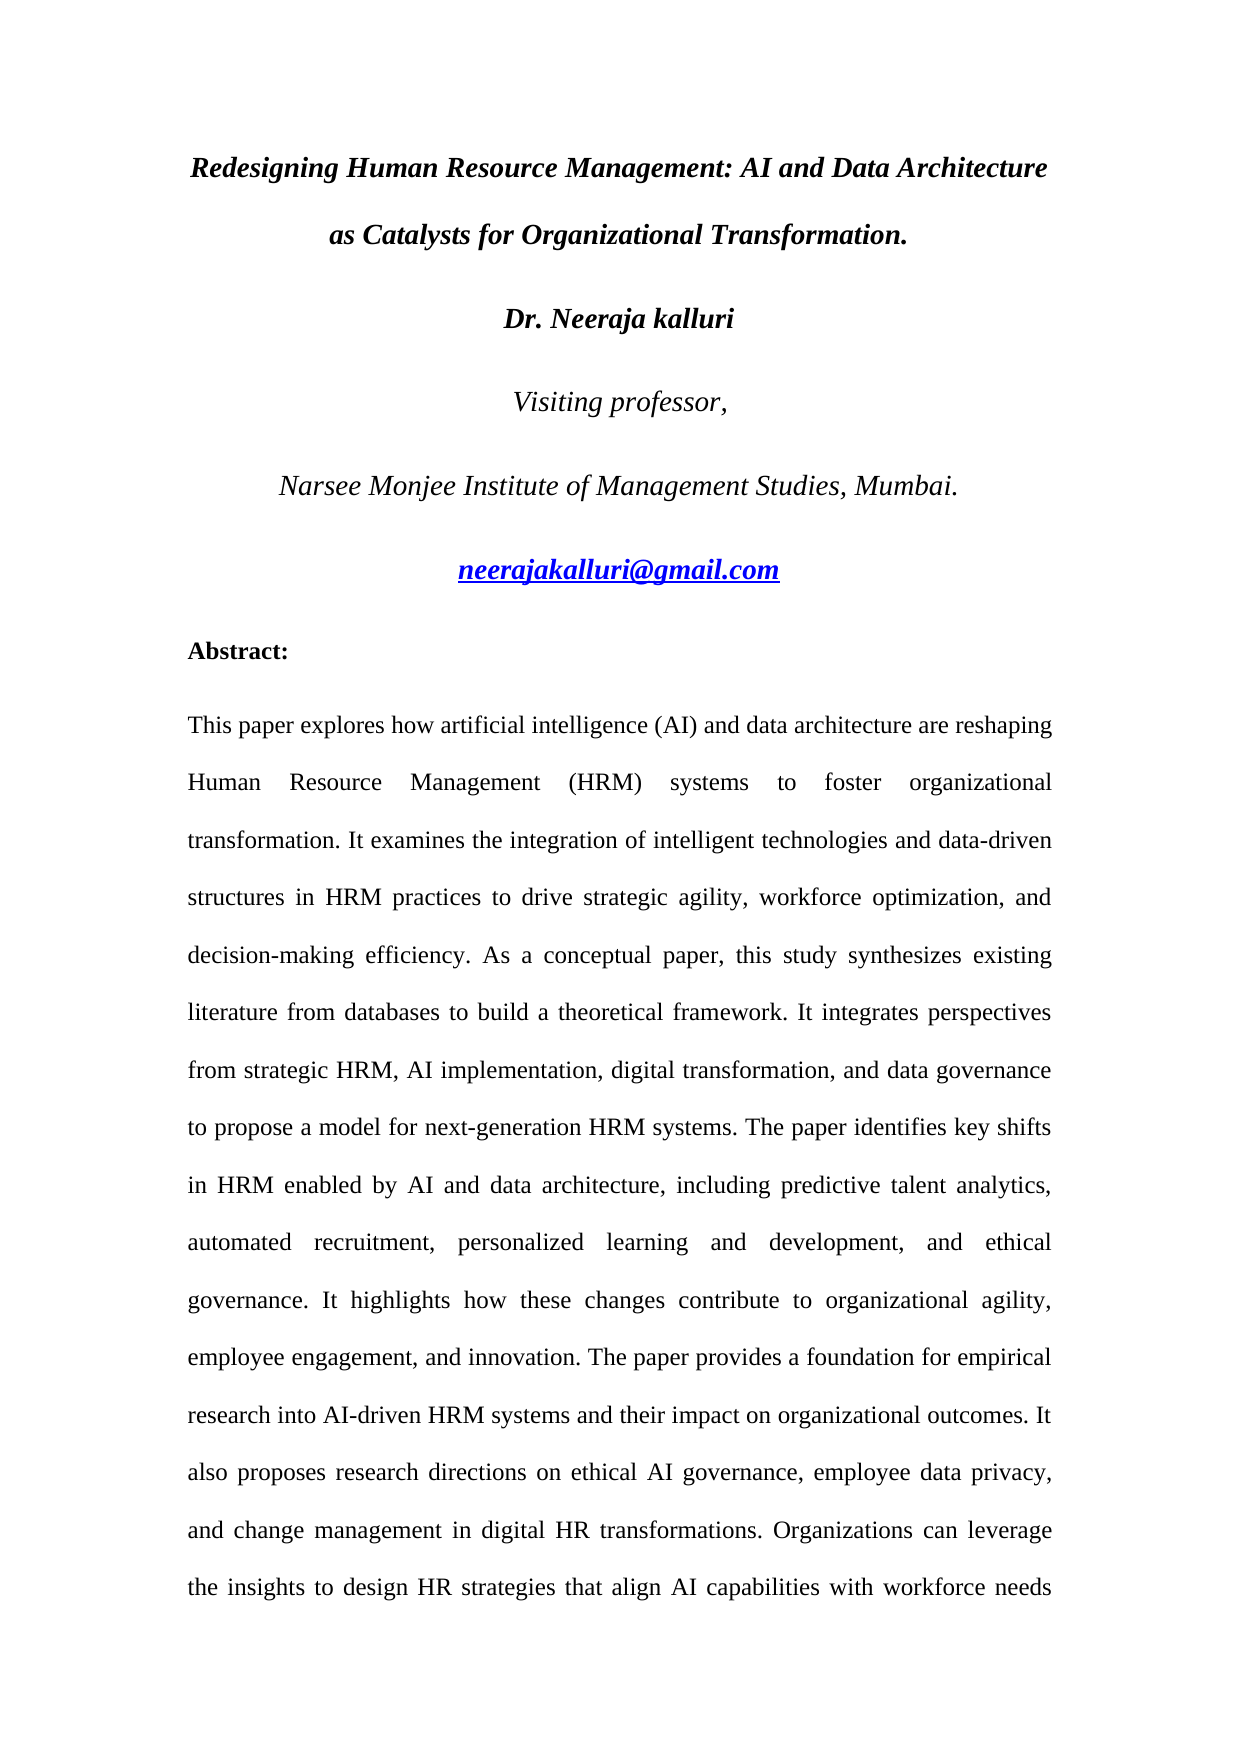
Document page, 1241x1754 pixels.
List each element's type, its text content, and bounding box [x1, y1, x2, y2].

text Redesigning Human Resource Management: AI and Data Architecture as Catalysts for Organizational Transformation. [187, 150, 1053, 251]
text Visiting professor, [187, 384, 1053, 418]
text Abstract: [187, 636, 1053, 664]
text Narsee Monjee Institute of Management Studies, Mumbai. [187, 468, 1053, 502]
text neerajakalluri@gmail.com [187, 552, 1053, 586]
text Dr. Neeraja kalluri [187, 301, 1053, 334]
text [187, 710, 1053, 1601]
